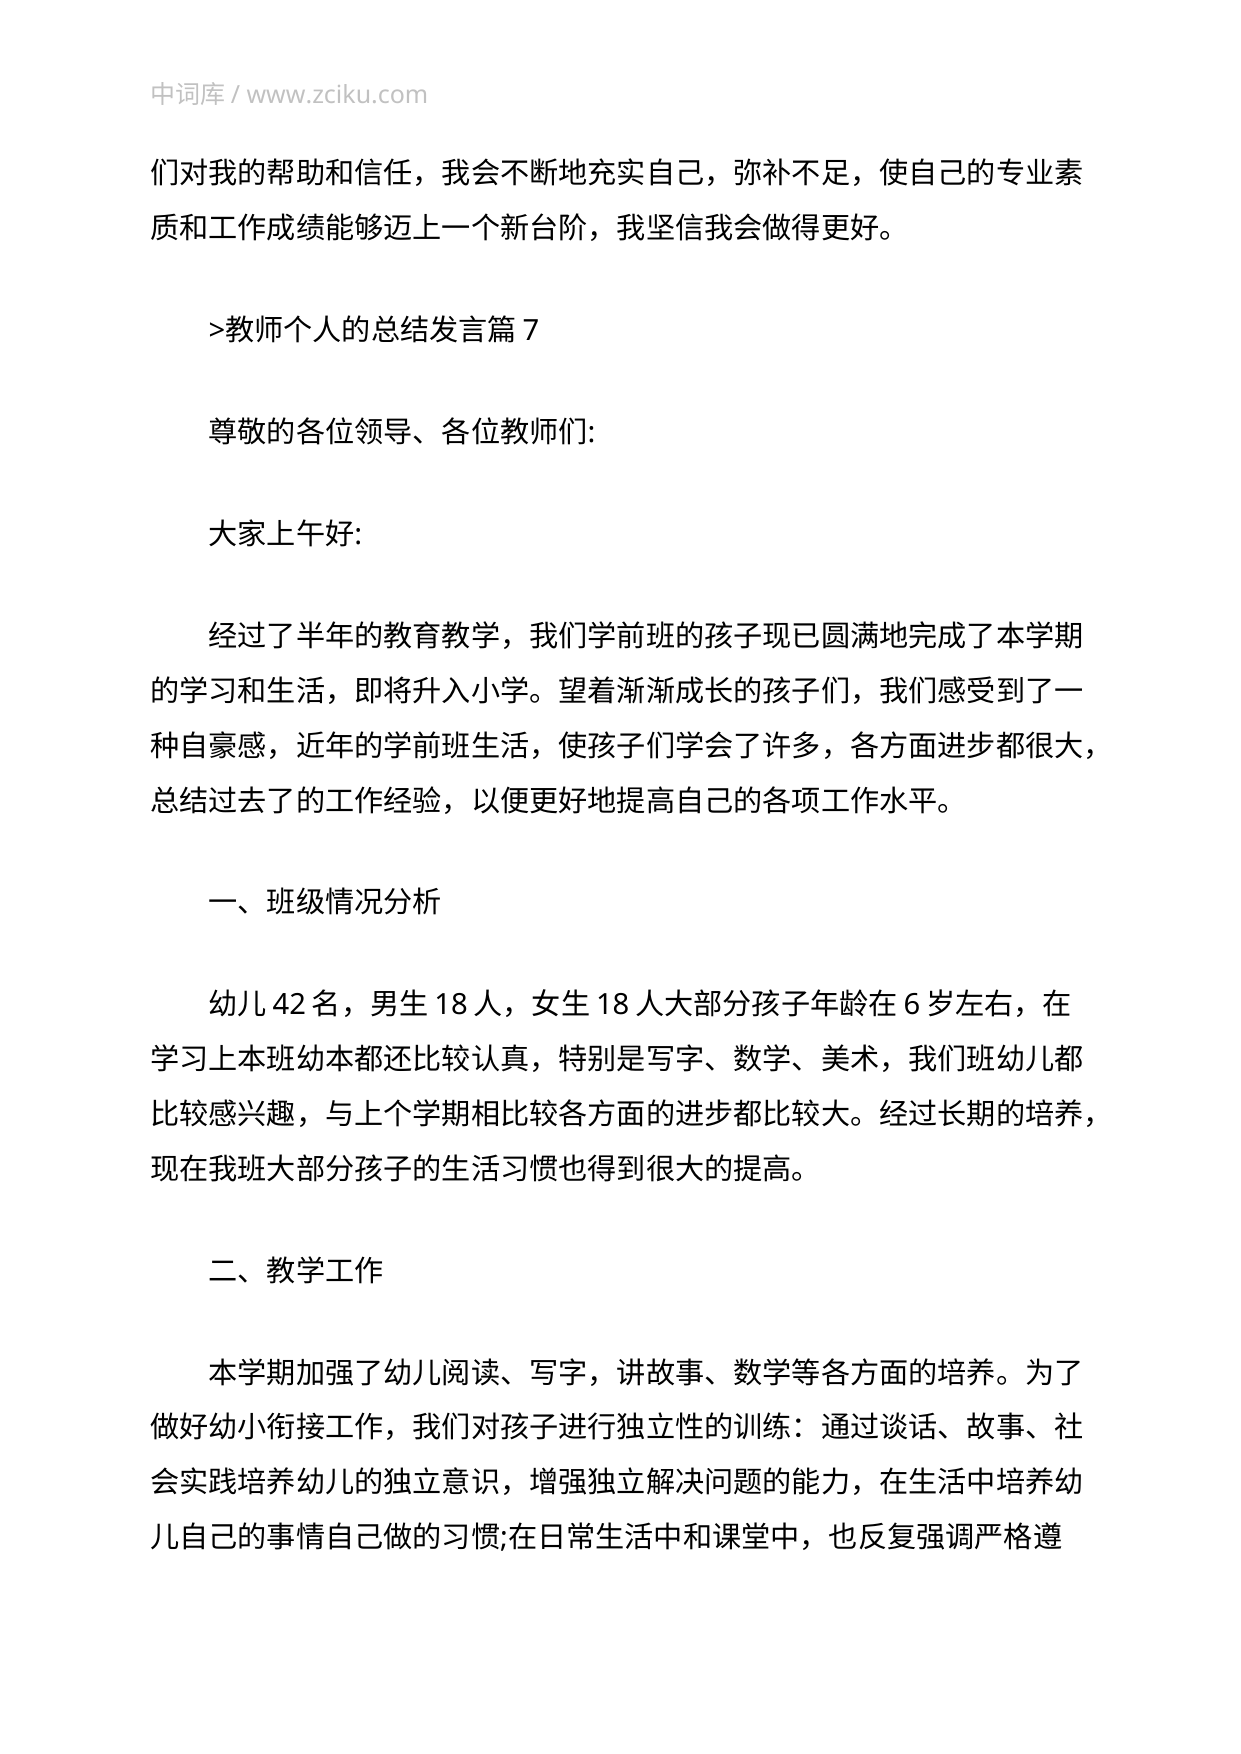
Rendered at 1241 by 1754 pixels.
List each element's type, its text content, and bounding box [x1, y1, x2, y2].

text 二、教学工作 [150, 1247, 1090, 1290]
text 大家上午好: [150, 511, 1090, 553]
text 经过了半年的教育教学，我们学前班的孩子现已圆满地完成了本学期的学习和生活，即将升入小学。望着渐渐成长的孩子们，我们感受到了一种自豪感，近年的学前班生活，使孩子们学会了许多，各方面进步都很大，总结过去了的工作经验，以便更好地提高自己的各项工作水平。 [150, 613, 1090, 819]
text 尊敬的各位领导、各位教师们: [150, 409, 1090, 451]
text 幼儿42名，男生18人，女生18人大部分孩子年龄在6岁左右，在学习上本班幼本都还比较认真，特别是写字、数学、美术，我们班幼儿都比较感兴趣，与上个学期相比较各方面的进步都比较大。经过长期的培养，现在我班大部分孩子的生活习惯也得到很大的提高。 [150, 981, 1090, 1188]
text 一、班级情况分析 [150, 879, 1090, 921]
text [150, 1349, 1090, 1556]
text >教师个人的总结发言篇7 [150, 307, 1090, 349]
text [150, 150, 1090, 247]
